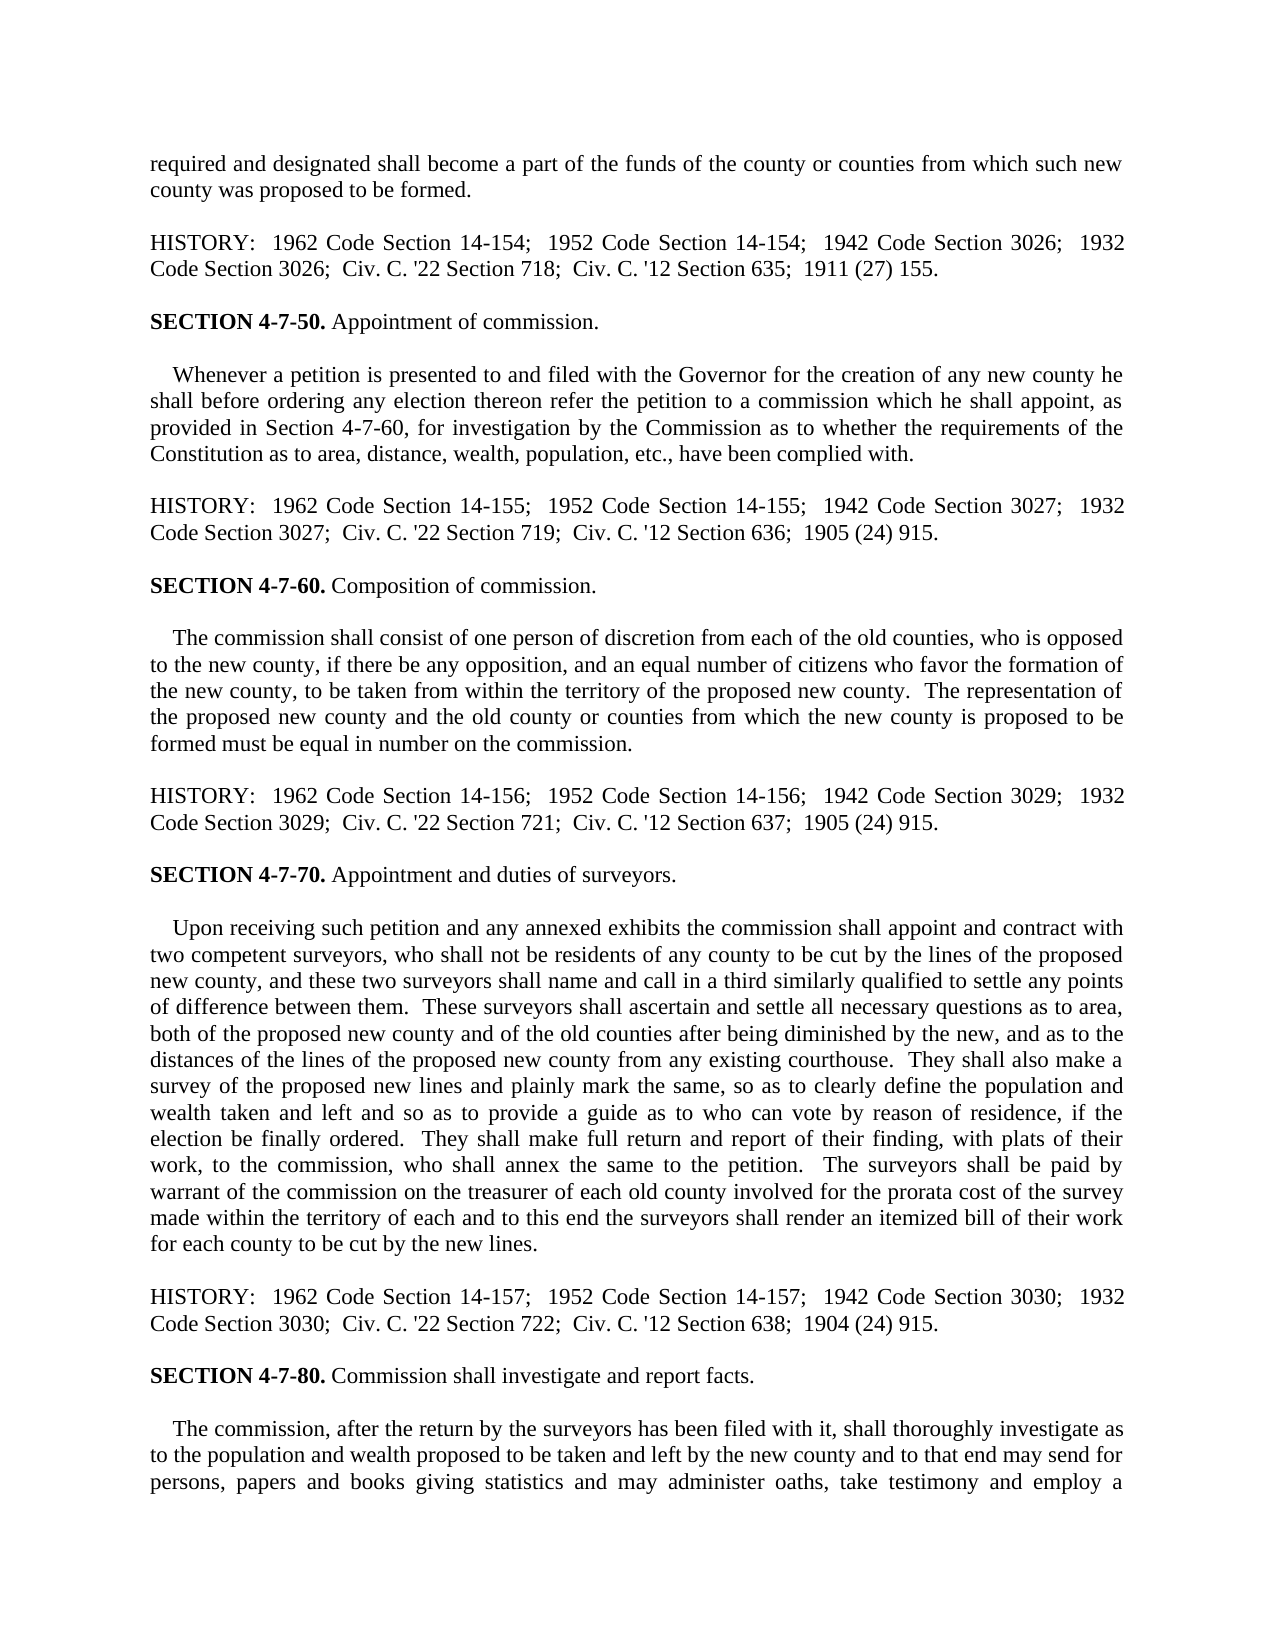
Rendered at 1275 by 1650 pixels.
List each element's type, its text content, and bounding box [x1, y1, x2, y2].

text Whenever a petition is presented to and filed with the Governor for the creation of any new county he shall before ordering any election thereon refer the petition to a commission which he shall appoint, as provided in Section 4-7-60, for investigation by the Commission as to whether the requirements of the Constitution as to area, distance, wealth, population, etc., have been complied with. [150, 361, 1125, 466]
text SECTION 4-7-60. Composition of commission. [150, 572, 1125, 598]
text SECTION 4-7-70. Appointment and duties of surveyors. [150, 862, 1125, 888]
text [150, 150, 1125, 203]
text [150, 1415, 1125, 1494]
text SECTION 4-7-80. Commission shall investigate and report facts. [150, 1362, 1125, 1389]
text HISTORY: 1962 Code Section 14-155; 1952 Code Section 14-155; 1942 Code Section 3027; 1932 Code Section 3027; Civ. C. '22 Section 719; Civ. C. '12 Section 636; 1905 (24) 915. [150, 493, 1125, 545]
text HISTORY: 1962 Code Section 14-157; 1952 Code Section 14-157; 1942 Code Section 3030; 1932 Code Section 3030; Civ. C. '22 Section 722; Civ. C. '12 Section 638; 1904 (24) 915. [150, 1283, 1125, 1336]
text HISTORY: 1962 Code Section 14-156; 1952 Code Section 14-156; 1942 Code Section 3029; 1932 Code Section 3029; Civ. C. '22 Section 721; Civ. C. '12 Section 637; 1905 (24) 915. [150, 782, 1125, 835]
text Upon receiving such petition and any annexed exhibits the commission shall appoint and contract with two competent surveyors, who shall not be residents of any county to be cut by the lines of the proposed new county, and these two surveyors shall name and call in a third similarly qualified to settle any points of difference between them. These surveyors shall ascertain and settle all necessary questions as to area, both of the proposed new county and of the old counties after being diminished by the new, and as to the distances of the lines of the proposed new county from any existing courthouse. They shall also make a survey of the proposed new lines and plainly mark the same, so as to clearly define the population and wealth taken and left and so as to provide a guide as to who can vote by reason of residence, if the election be finally ordered. They shall make full return and report of their finding, with plats of their work, to the commission, who shall annex the same to the petition. The surveyors shall be paid by warrant of the commission on the treasurer of each old county involved for the prorata cost of the survey made within the territory of each and to this end the surveyors shall render an itemized bill of their work for each county to be cut by the new lines. [150, 914, 1125, 1257]
text SECTION 4-7-50. Appointment of commission. [150, 308, 1125, 334]
text HISTORY: 1962 Code Section 14-154; 1952 Code Section 14-154; 1942 Code Section 3026; 1932 Code Section 3026; Civ. C. '22 Section 718; Civ. C. '12 Section 635; 1911 (27) 155. [150, 229, 1125, 282]
text The commission shall consist of one person of discretion from each of the old counties, who is opposed to the new county, if there be any opposition, and an equal number of citizens who favor the formation of the new county, to be taken from within the territory of the proposed new county. The representation of the proposed new county and the old county or counties from which the new county is proposed to be formed must be equal in number on the commission. [150, 624, 1125, 756]
